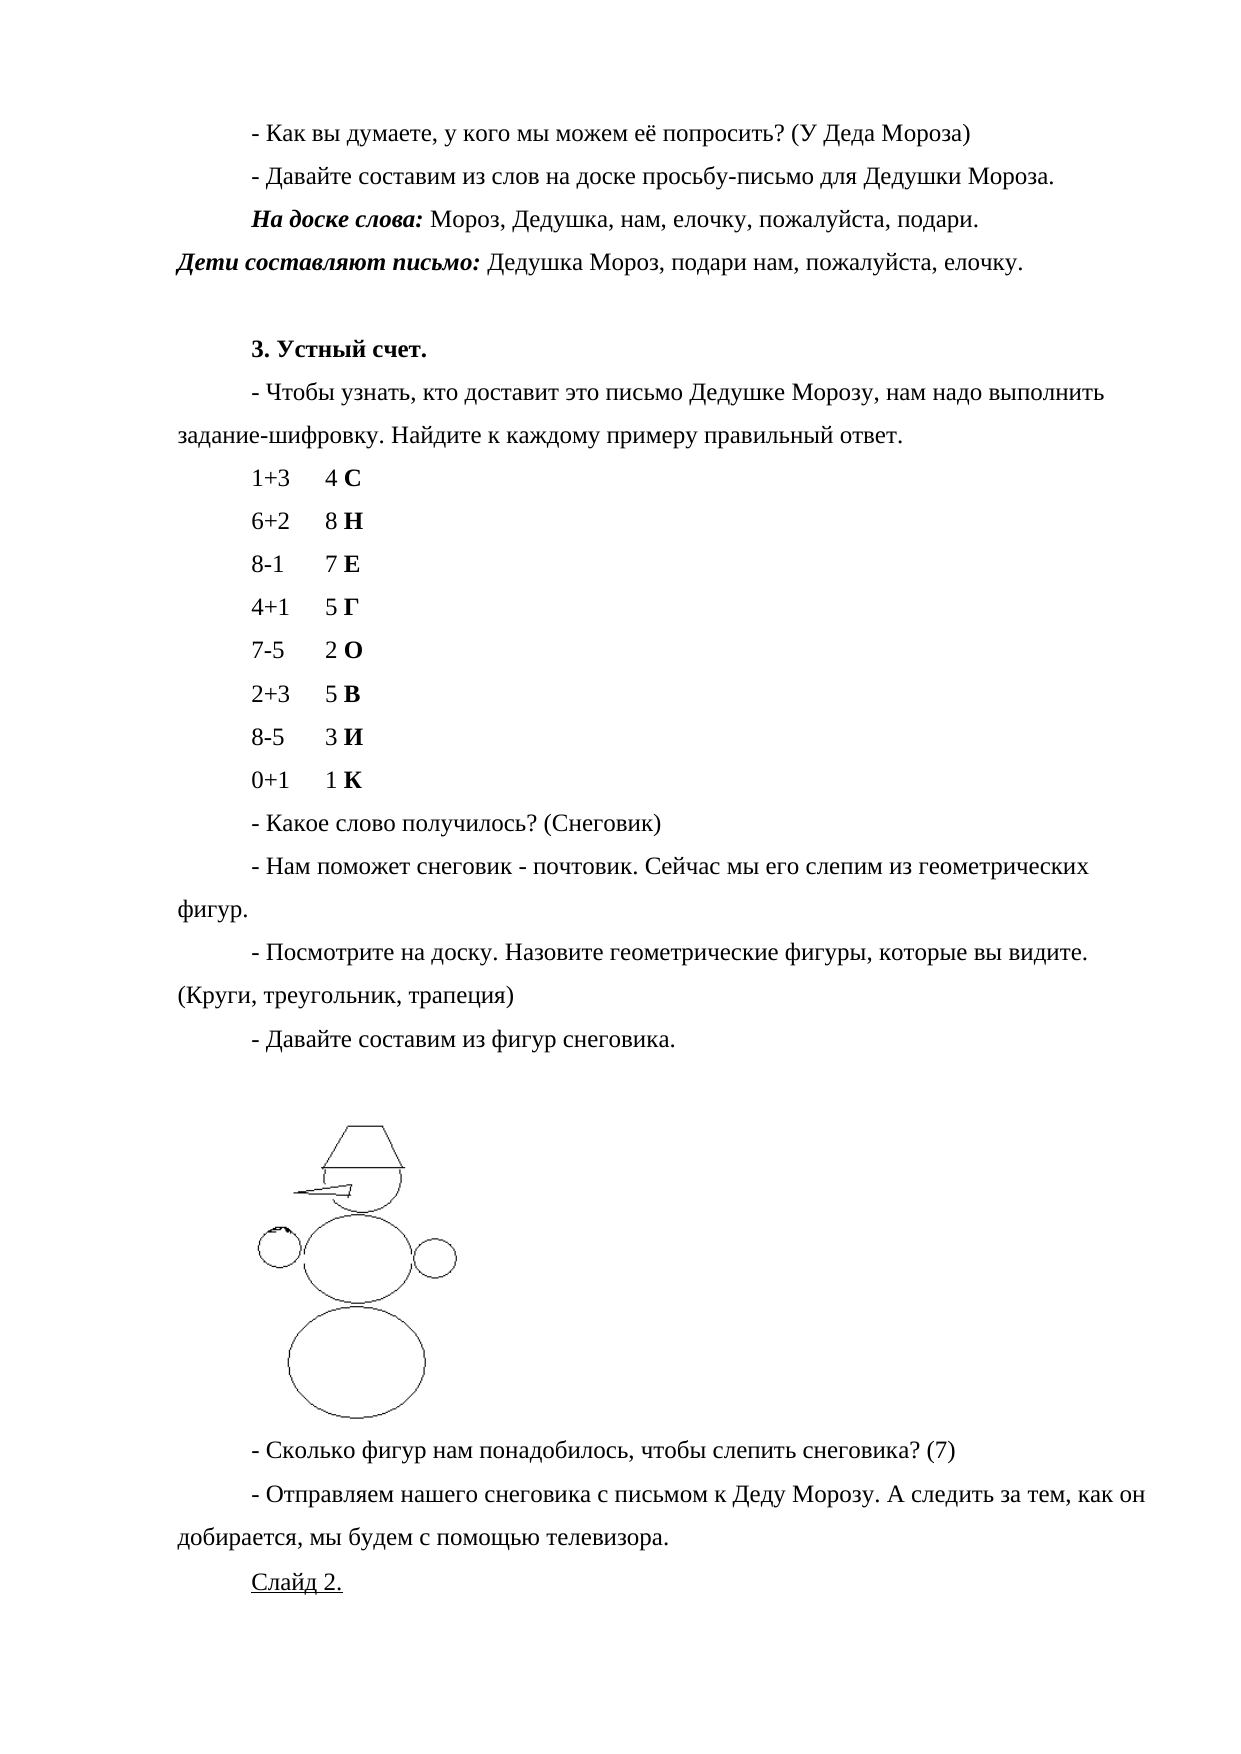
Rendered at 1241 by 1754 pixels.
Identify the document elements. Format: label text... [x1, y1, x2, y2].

text - Как вы думаете, у кого мы можем её попросить? (У Деда Мороза) [177, 118, 1152, 147]
text - Нам поможет снеговик - почтовик. Сейчас мы его слепим из геометрических фигур. [177, 851, 1152, 923]
text 8-5 3 И [177, 722, 1152, 751]
text 7-5 2 О [177, 636, 1152, 664]
text - Давайте составим из фигур снеговика. [177, 1024, 1152, 1052]
text 6+2 8 Н [177, 506, 1152, 535]
text Слайд 2. [177, 1565, 1152, 1596]
picture [251, 1066, 464, 1436]
text 1+3 4 С [177, 463, 1152, 492]
text - Чтобы узнать, кто доставит это письмо Дедушке Морозу, нам надо выполнить задание-шифровку. Найдите к каждому примеру правильный ответ. [177, 377, 1152, 449]
text - Какое слово получилось? (Снеговик) [177, 808, 1152, 837]
text 4+1 5 Г [177, 592, 1152, 621]
text - Давайте составим из слов на доске просьбу-письмо для Дедушки Мороза. [177, 161, 1152, 190]
text 3. Устный счет. [177, 334, 1152, 362]
text 0+1 1 К [177, 765, 1152, 794]
text 8-1 7 Е [177, 549, 1152, 578]
text - Отправляем нашего снеговика с письмом к Деду Морозу. А следить за тем, как он добирается, мы будем с помощью телевизора. [177, 1479, 1152, 1551]
text - Сколько фигур нам понадобилось, чтобы слепить снеговика? (7) [177, 1436, 1152, 1464]
text - Посмотрите на доску. Назовите геометрические фигуры, которые вы видите. (Круги, треугольник, трапеция) [177, 937, 1152, 1009]
text На доске слова: Мороз, Дедушка, нам, елочку, пожалуйста, подари. Дети составляют письмо: Дедушка Мороз, подари нам, пожалуйста, елочку. [177, 204, 1152, 276]
text 2+3 5 В [177, 679, 1152, 707]
